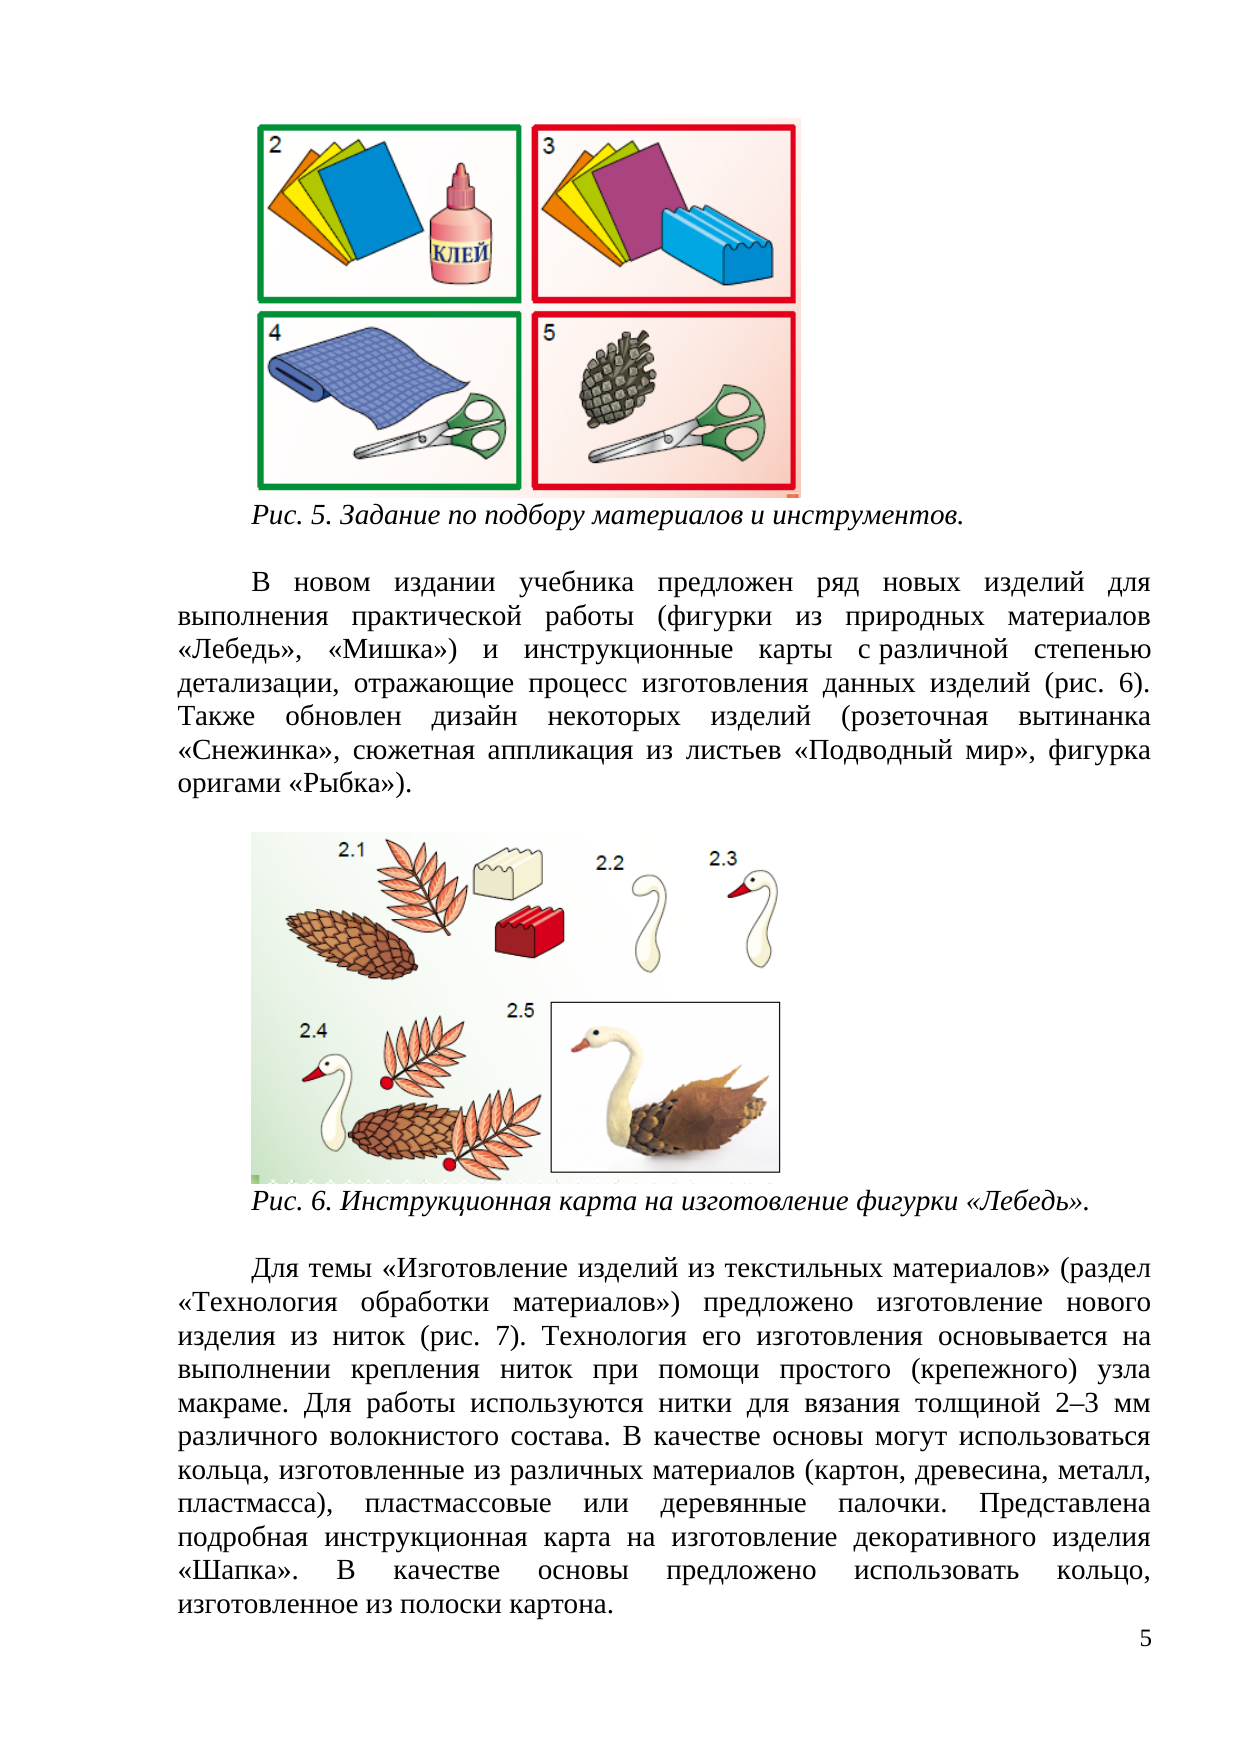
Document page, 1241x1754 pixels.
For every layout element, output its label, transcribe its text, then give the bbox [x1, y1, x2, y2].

picture [251, 118, 801, 498]
text Рис. 5. Задание по подбору материалов и инструментов. [177, 497, 1152, 531]
picture [251, 832, 788, 1184]
text Для темы «Изготовление изделий из текстильных материалов» (раздел «Технология обработки материалов») предложено изготовление нового изделия из ниток (рис. 7). Технология его изготовления основывается на выполнении крепления ниток при помощи простого (крепежного) узла макраме. Для работы используются нитки для вязания толщиной 2–3 мм различного волокнистого состава. В качестве основы могут использоваться кольца, изготовленные из различных материалов (картон, древесина, металл, пластмасса), пластмассовые или деревянные палочки. Представлена подробная инструкционная карта на изготовление декоративного изделия «Шапка». В качестве основы предложено использовать кольцо, изготовленное из полоски картона. [177, 1251, 1152, 1619]
text Рис. 6. Инструкционная карта на изготовление фигурки «Лебедь». [177, 1183, 1152, 1217]
text В новом издании учебника предложен ряд новых изделий для выполнения практической работы (фигурки из природных материалов «Лебедь», «Мишка») и инструкционные карты с различной степенью детализации, отражающие процесс изготовления данных изделий (рис. 6). Также обновлен дизайн некоторых изделий (розеточная вытинанка «Снежинка», сюжетная аппликация из листьев «Подводный мир», фигурка оригами «Рыбка»). [177, 564, 1152, 799]
